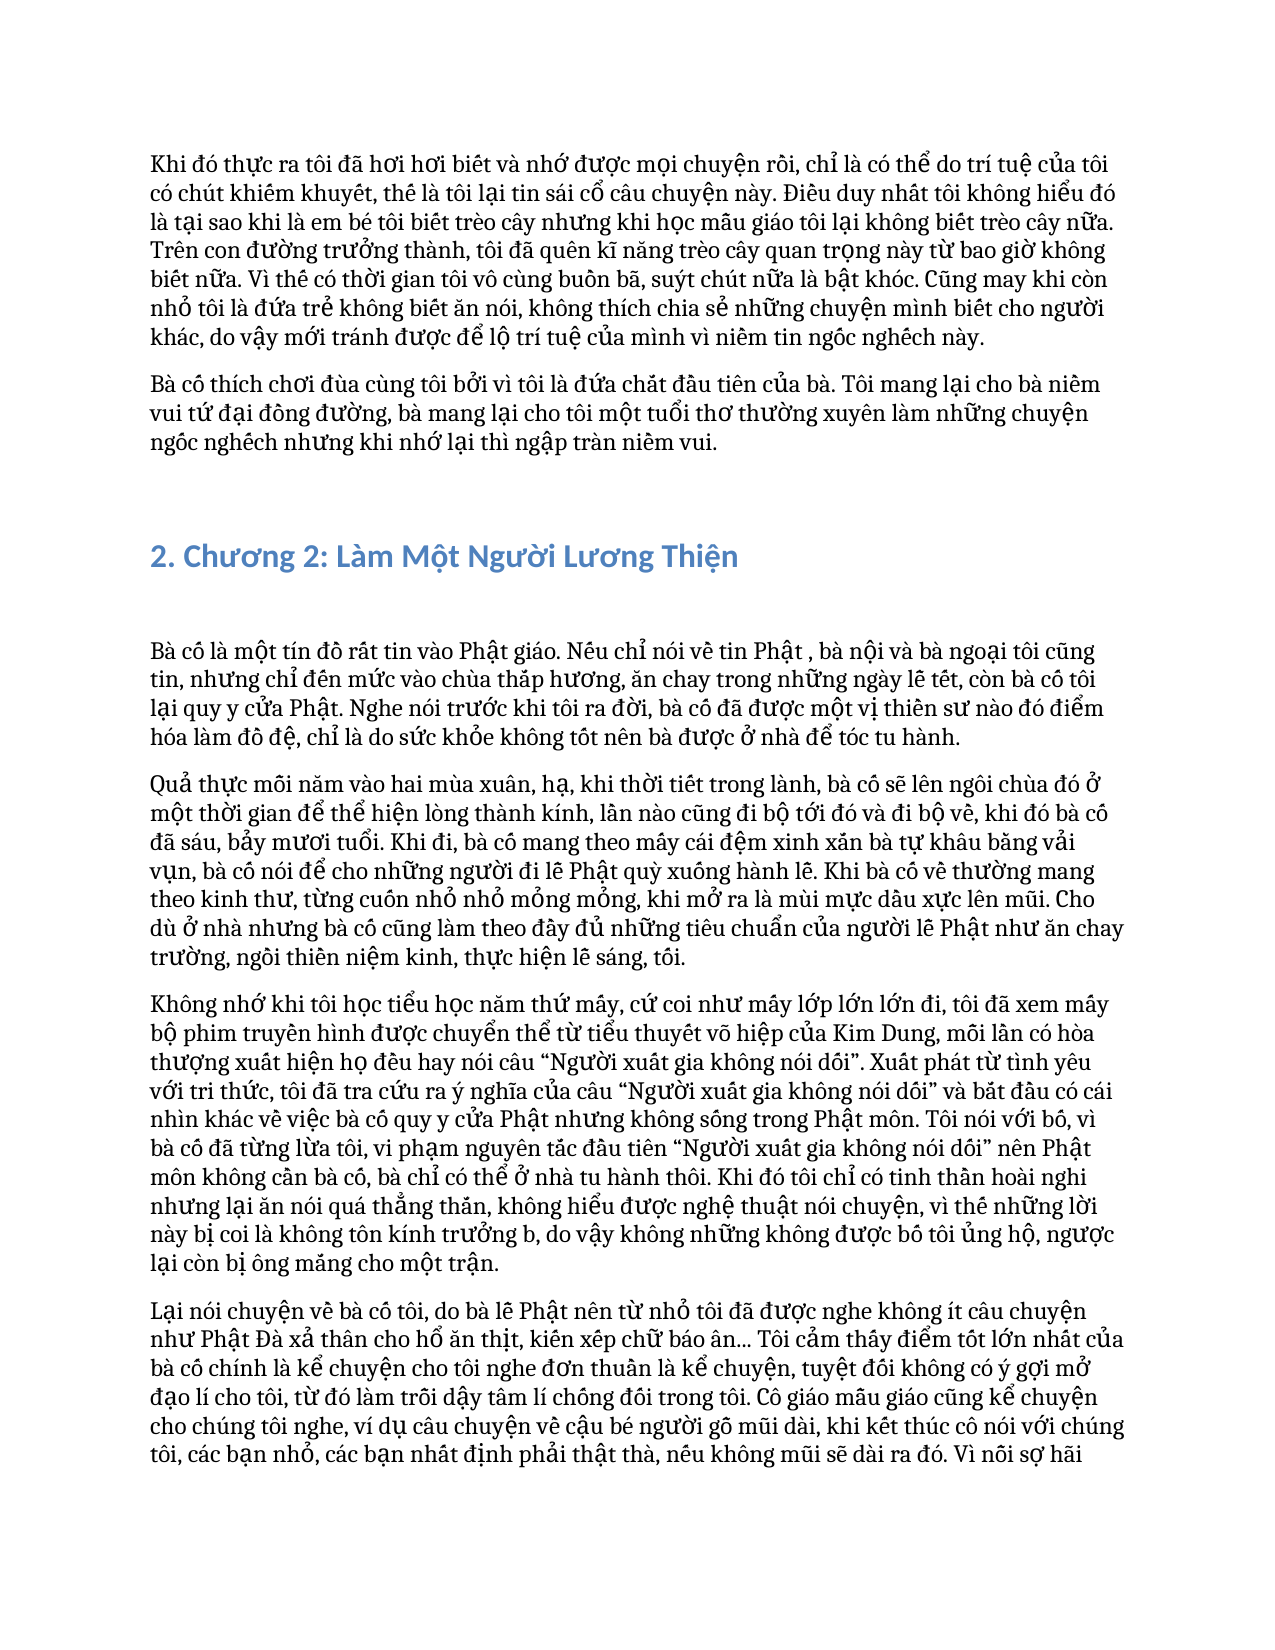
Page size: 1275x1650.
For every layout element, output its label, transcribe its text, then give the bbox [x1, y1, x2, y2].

text Không nhớ khi tôi học tiểu học năm thứ mấy, cứ coi như mấy lớp lớn lớn đi, tôi đã xem mấy bộ phim truyền hình được chuyển thể từ tiểu thuyết võ hiệp của Kim Dung, mỗi lần có hòa thượng xuất hiện họ đều hay nói câu “Người xuất gia không nói dối”. Xuất phát từ tình yêu với tri thức, tôi đã tra cứu ra ý nghĩa của câu “Người xuất gia không nói dối” và bắt đầu có cái nhìn khác về việc bà cố quy y cửa Phật nhưng không sống trong Phật môn. Tôi nói với bố, vì bà cố đã từng lừa tôi, vi phạm nguyên tắc đầu tiên “Người xuất gia không nói dối” nên Phật môn không cần bà cố, bà chỉ có thể ở nhà tu hành thôi. Khi đó tôi chỉ có tinh thần hoài nghi nhưng lại ăn nói quá thẳng thắn, không hiểu được nghệ thuật nói chuyện, vì thế những lời này bị coi là không tôn kính trưởng b, do vậy không những không được bố tôi ủng hộ, ngược lại còn bị ông mắng cho một trận. [150, 990, 1125, 1278]
text Quả thực mỗi năm vào hai mùa xuân, hạ, khi thời tiết trong lành, bà cố sẽ lên ngôi chùa đó ở một thời gian để thể hiện lòng thành kính, lần nào cũng đi bộ tới đó và đi bộ về, khi đó bà cố đã sáu, bảy mươi tuổi. Khi đi, bà cố mang theo mấy cái đệm xinh xắn bà tự khâu bằng vải vụn, bà cố nói để cho những người đi lễ Phật quỳ xuống hành lễ. Khi bà cố về thường mang theo kinh thư, từng cuốn nhỏ nhỏ mỏng mỏng, khi mở ra là mùi mực dầu xực lên mũi. Cho dù ở nhà nhưng bà cố cũng làm theo đầy đủ những tiêu chuẩn của người lễ Phật như ăn chay trường, ngồi thiền niệm kinh, thực hiện lễ sáng, tối. [150, 770, 1125, 972]
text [150, 1297, 1125, 1469]
subtitle 2. Chương 2: Làm Một Người Lương Thiện [150, 534, 1125, 575]
text Bà cố là một tín đồ rất tin vào Phật giáo. Nếu chỉ nói về tin Phật , bà nội và bà ngoại tôi cũng tin, nhưng chỉ đến mức vào chùa thắp hương, ăn chay trong những ngày lễ tết, còn bà cố tôi lại quy y cửa Phật. Nghe nói trước khi tôi ra đời, bà cố đã được một vị thiền sư nào đó điểm hóa làm đồ đệ, chỉ là do sức khỏe không tốt nên bà được ở nhà để tóc tu hành. [150, 579, 1125, 752]
text Khi đó thực ra tôi đã hơi hơi biết và nhớ được mọi chuyện rồi, chỉ là có thể do trí tuệ của tôi có chút khiếm khuyết, thế là tôi lại tin sái cổ câu chuyện này. Điều duy nhất tôi không hiểu đó là tại sao khi là em bé tôi biết trèo cây nhưng khi học mẫu giáo tôi lại không biết trèo cây nữa. Trên con đường trưởng thành, tôi đã quên kĩ năng trèo cây quan trọng này từ bao giờ không biết nữa. Vì thế có thời gian tôi vô cùng buồn bã, suýt chút nữa là bật khóc. Cũng may khi còn nhỏ tôi là đứa trẻ không biết ăn nói, không thích chia sẻ những chuyện mình biết cho người khác, do vậy mới tránh được để lộ trí tuệ của mình vì niềm tin ngốc nghếch này. [150, 150, 1125, 351]
text Bà cố thích chơi đùa cùng tôi bởi vì tôi là đứa chắt đầu tiên của bà. Tôi mang lại cho bà niềm vui tứ đại đồng đường, bà mang lại cho tôi một tuổi thơ thường xuyên làm những chuyện ngốc nghếch nhưng khi nhớ lại thì ngập tràn niềm vui. [150, 370, 1125, 514]
